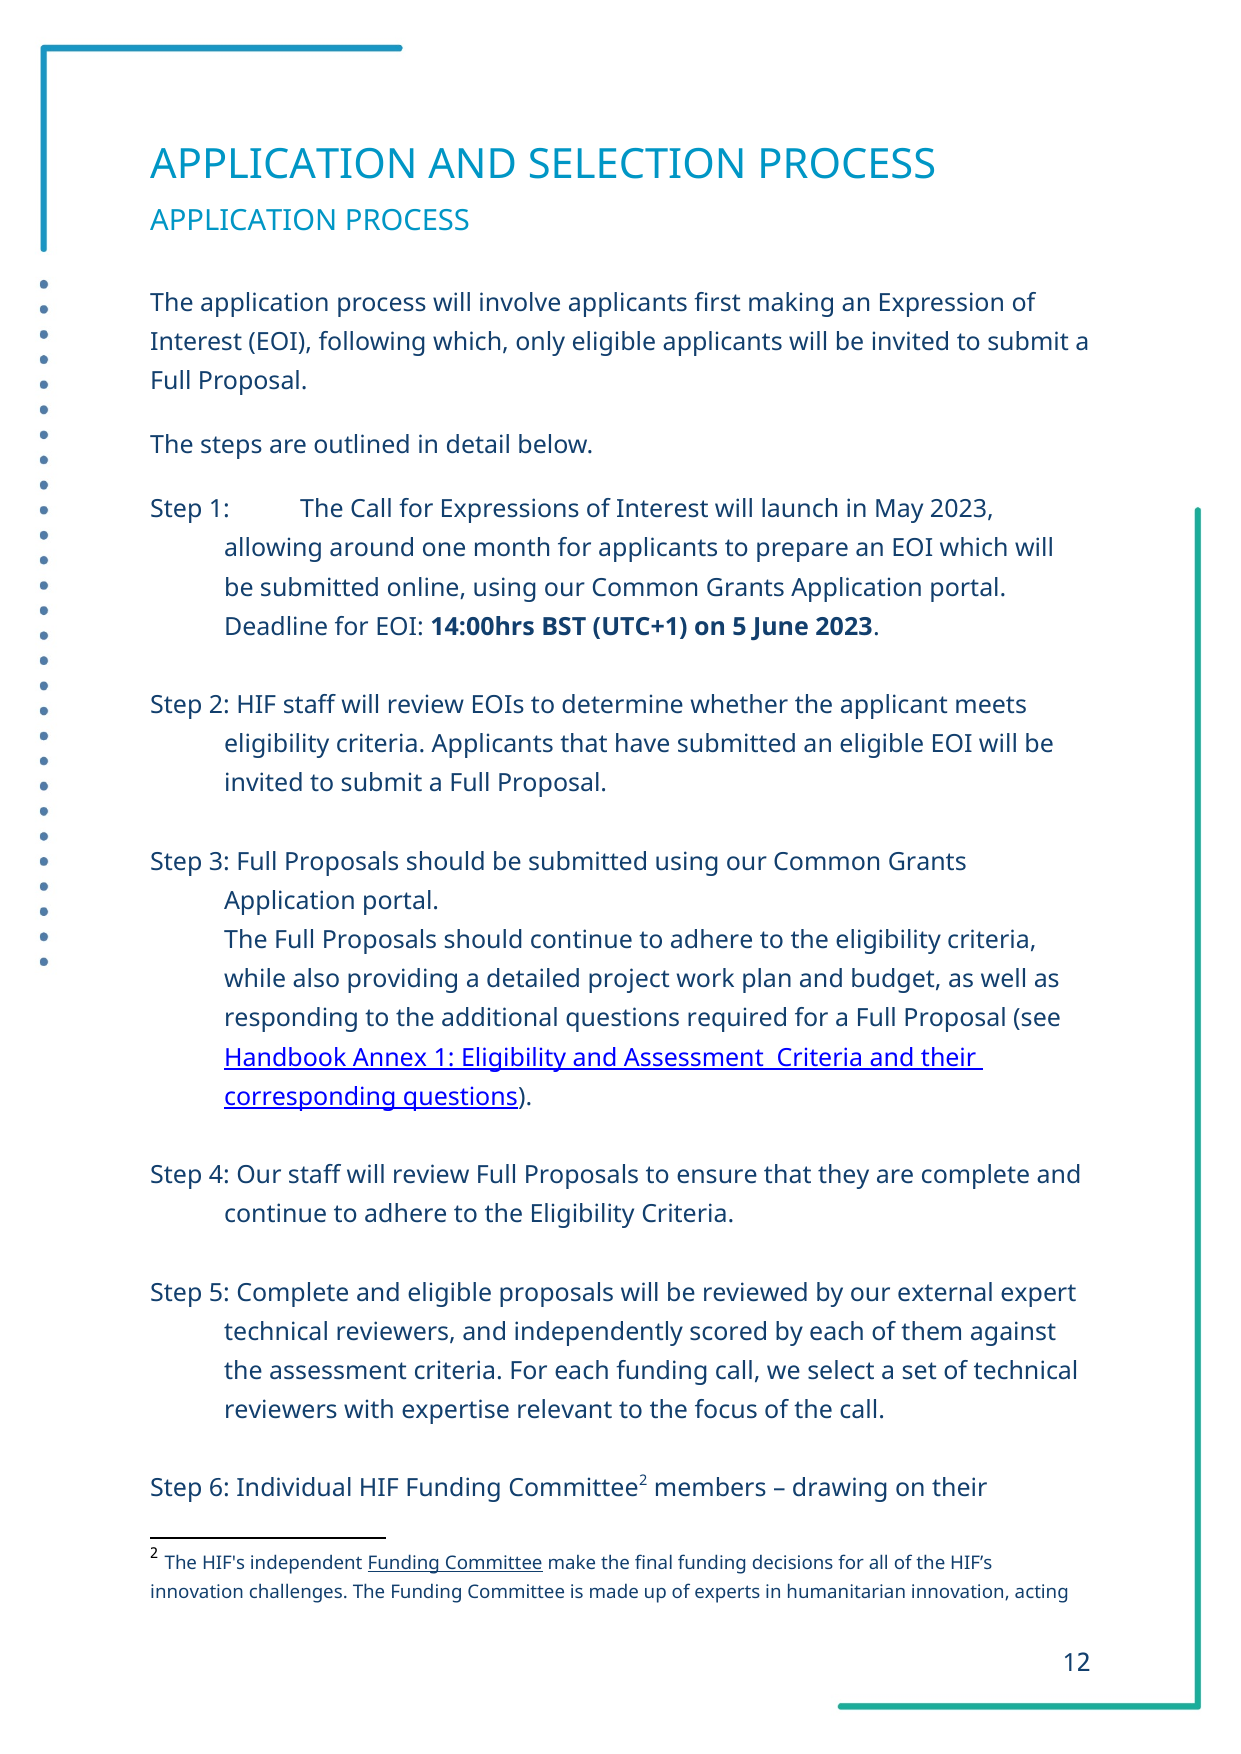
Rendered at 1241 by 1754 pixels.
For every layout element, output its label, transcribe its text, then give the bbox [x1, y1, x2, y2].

text The steps are outlined in detail below. [150, 427, 1090, 461]
text Step 1: The Call for Expressions of Interest will launch in May 2023, allowing around one month for applicants to prepare an EOI which will be submitted online, using our Common Grants Application portal. Deadline for EOI: 14:00hrs BST (UTC+1) on 5 June 2023. [150, 491, 1090, 642]
text Application and Selection Process [150, 134, 1090, 191]
text Step 4: Our staff will review Full Proposals to ensure that they are complete and continue to adhere to the Eligibility Criteria. [150, 1157, 1090, 1230]
text Step 3: Full Proposals should be submitted using our Common Grants Application portal. The Full Proposals should continue to adhere to the eligibility criteria, while also providing a detailed project work plan and budget, as well as responding to the additional questions required for a Full Proposal (see Handbook Annex 1: Eligibility and Assessment Criteria and their corresponding questions). [150, 843, 1090, 1112]
text Application Process [150, 199, 1090, 239]
picture [2, 4, 1237, 1750]
text Step 2: HIF staff will review EOIs to determine whether the applicant meets eligibility criteria. Applicants that have submitted an eligible EOI will be invited to submit a Full Proposal. [150, 687, 1090, 799]
text The application process will involve applicants first making an Expression of Interest (EOI), following which, only eligible applicants will be invited to submit a Full Proposal. [150, 284, 1090, 397]
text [150, 1470, 1090, 1504]
text Step 5: Complete and eligible proposals will be reviewed by our external expert technical reviewers, and independently scored by each of them against the assessment criteria. For each funding call, we select a set of technical reviewers with expertise relevant to the focus of the call. [150, 1274, 1090, 1426]
